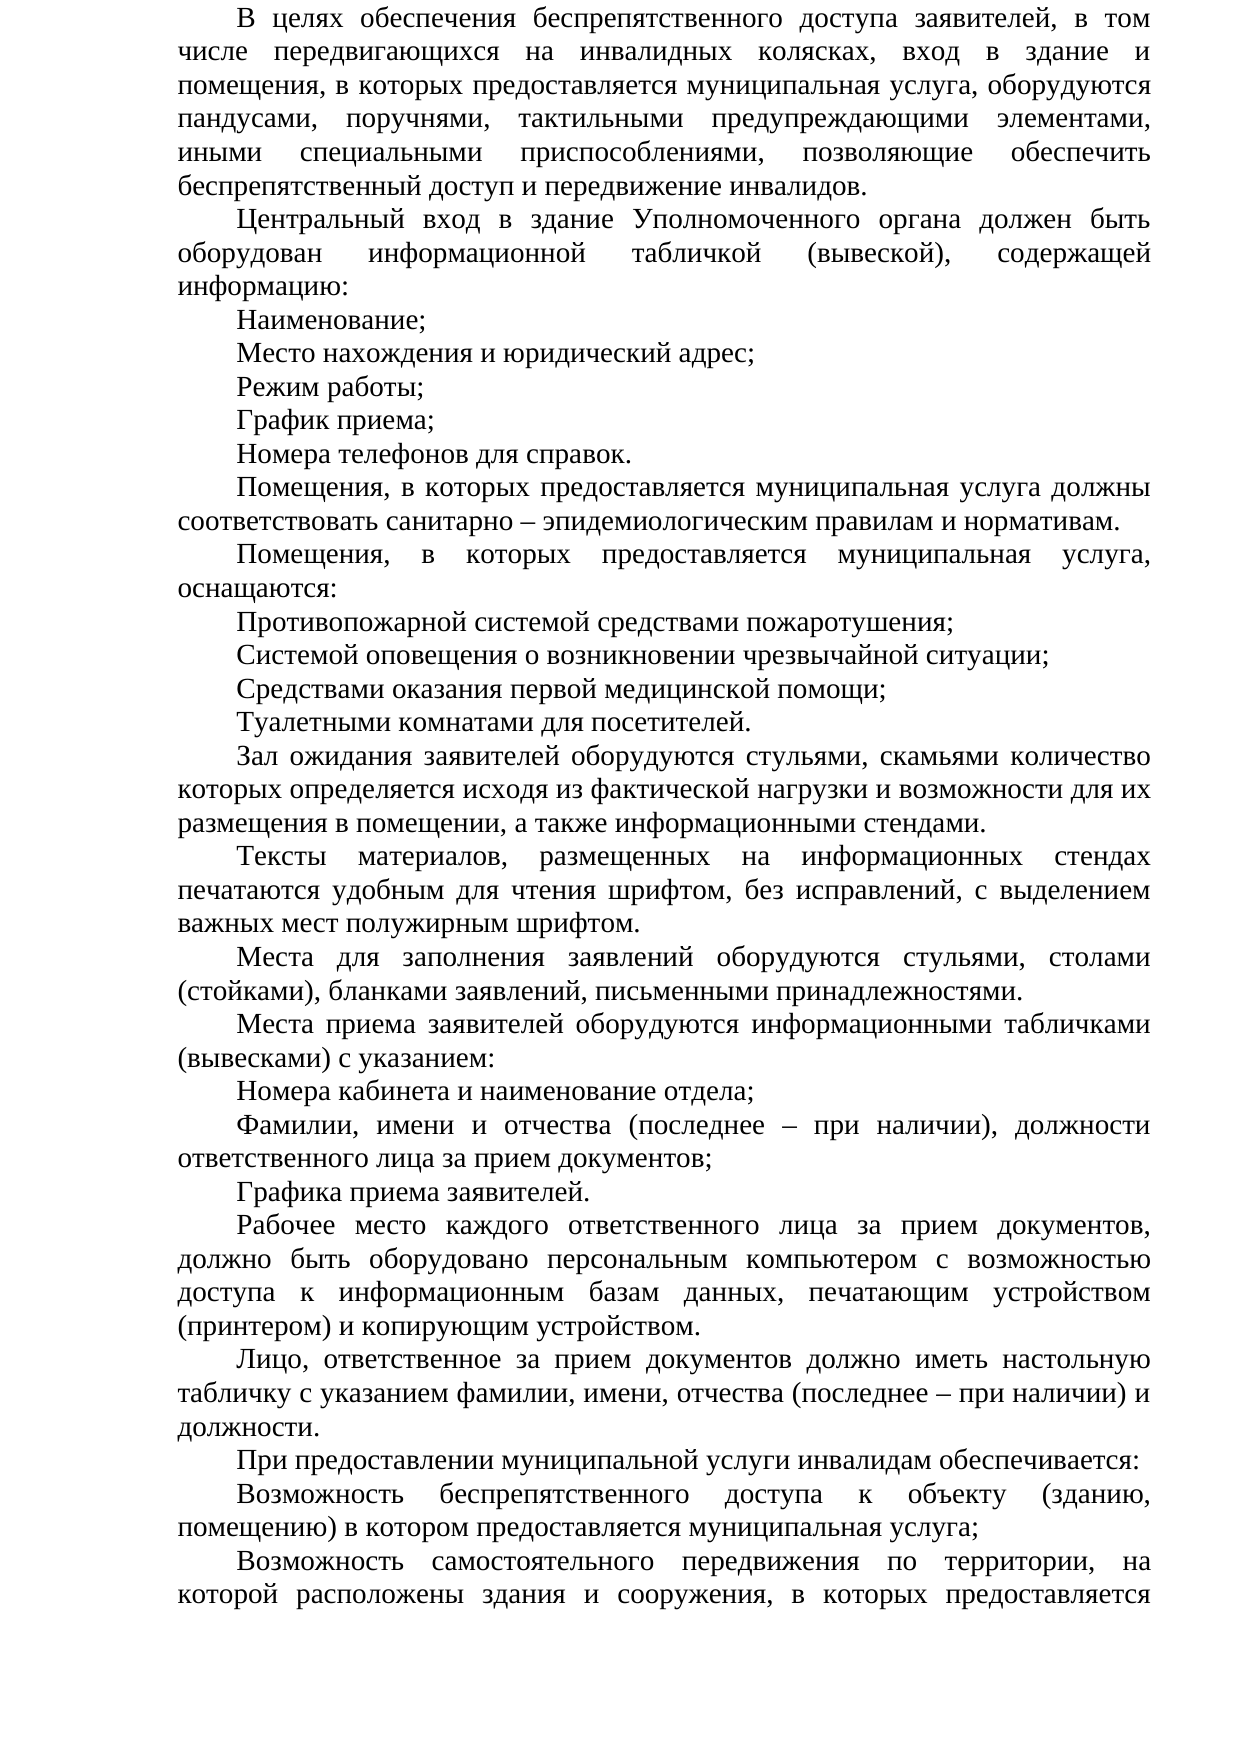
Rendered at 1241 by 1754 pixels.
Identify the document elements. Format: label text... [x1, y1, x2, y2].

text Номера телефонов для справок. [177, 436, 1152, 469]
text Места для заполнения заявлений оборудуются стульями, столами (стойками), бланками заявлений, письменными принадлежностями. [177, 939, 1152, 1006]
text Режим работы; [177, 369, 1152, 402]
text При предоставлении муниципальной услуги инвалидам обеспечивается: [177, 1442, 1152, 1476]
text Тексты материалов, размещенных на информационных стендах печатаются удобным для чтения шрифтом, без исправлений, с выделением важных мест полужирным шрифтом. [177, 838, 1152, 939]
text Средствами оказания первой медицинской помощи; [177, 671, 1152, 704]
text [177, 1543, 1152, 1610]
text В целях обеспечения беспрепятственного доступа заявителей, в том числе передвигающихся на инвалидных колясках, вход в здание и помещения, в которых предоставляется муниципальная услуга, оборудуются пандусами, поручнями, тактильными предупреждающими элементами, иными специальными приспособлениями, позволяющие обеспечить беспрепятственный доступ и передвижение инвалидов. [177, 0, 1152, 201]
text Место нахождения и юридический адрес; [177, 335, 1152, 369]
text Туалетными комнатами для посетителей. [177, 704, 1152, 738]
text Номера кабинета и наименование отдела; [177, 1073, 1152, 1107]
text Помещения, в которых предоставляется муниципальная услуга, оснащаются: [177, 537, 1152, 604]
text Места приема заявителей оборудуются информационными табличками (вывесками) с указанием: [177, 1006, 1152, 1073]
text Возможность беспрепятственного доступа к объекту (зданию, помещению) в котором предоставляется муниципальная услуга; [177, 1476, 1152, 1543]
text Противопожарной системой средствами пожаротушения; [177, 604, 1152, 637]
text Помещения, в которых предоставляется муниципальная услуга должны соответствовать санитарно – эпидемиологическим правилам и нормативам. [177, 469, 1152, 537]
text Графика приема заявителей. [177, 1174, 1152, 1207]
text Центральный вход в здание Уполномоченного органа должен быть оборудован информационной табличкой (вывеской), содержащей информацию: [177, 201, 1152, 302]
text Фамилии, имени и отчества (последнее – при наличии), должности ответственного лица за прием документов; [177, 1107, 1152, 1174]
text Системой оповещения о возникновении чрезвычайной ситуации; [177, 637, 1152, 671]
text График приема; [177, 402, 1152, 436]
text Наименование; [177, 302, 1152, 335]
text Рабочее место каждого ответственного лица за прием документов, должно быть оборудовано персональным компьютером с возможностью доступа к информационным базам данных, печатающим устройством (принтером) и копирующим устройством. [177, 1207, 1152, 1342]
text Зал ожидания заявителей оборудуются стульями, скамьями количество которых определяется исходя из фактической нагрузки и возможности для их размещения в помещении, а также информационными стендами. [177, 738, 1152, 838]
text Лицо, ответственное за прием документов должно иметь настольную табличку с указанием фамилии, имени, отчества (последнее – при наличии) и должности. [177, 1342, 1152, 1442]
